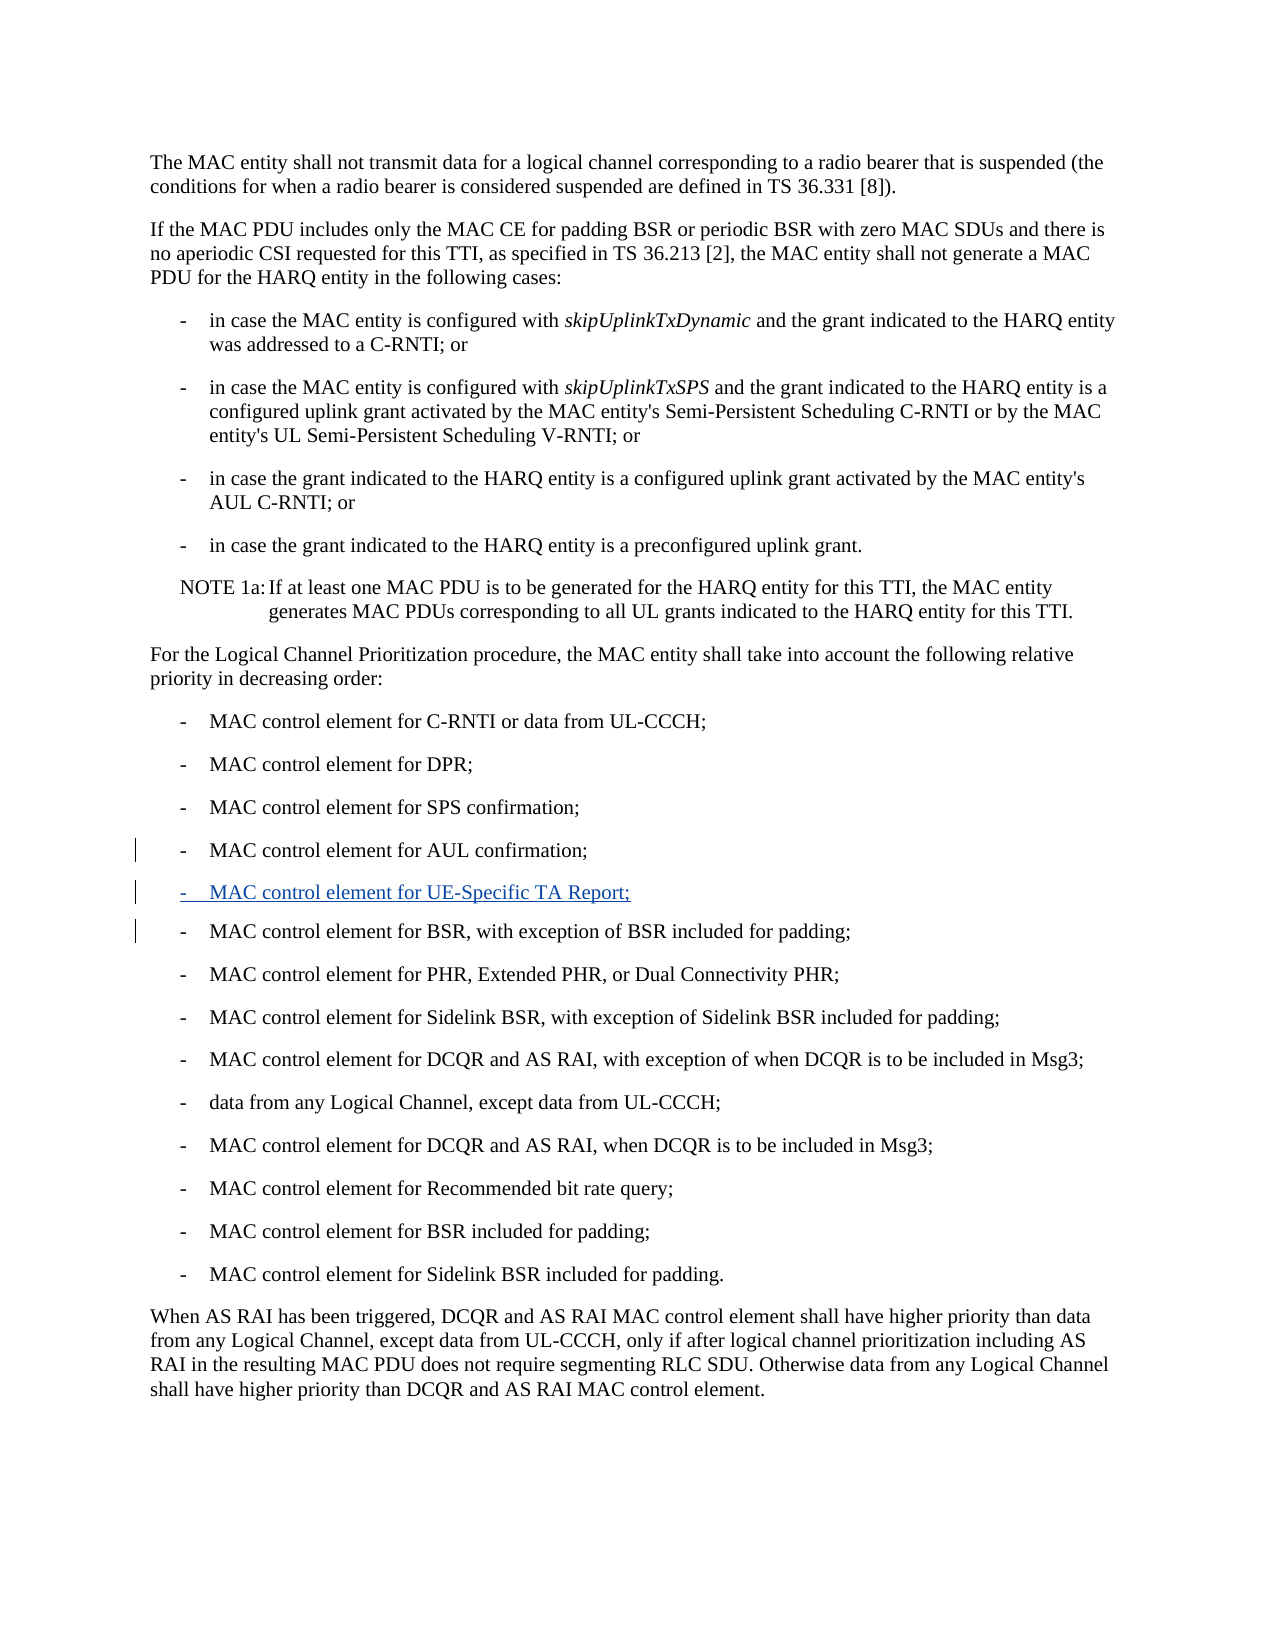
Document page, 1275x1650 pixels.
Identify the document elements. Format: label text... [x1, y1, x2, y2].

text - MAC control element for Sidelink BSR, with exception of Sidelink BSR included for padding; [179, 1004, 1125, 1029]
text - MAC control element for PHR, Extended PHR, or Dual Connectivity PHR; [179, 962, 1125, 986]
text - in case the grant indicated to the HARQ entity is a configured uplink grant activated by the MAC entity's AUL C-RNTI; or [179, 466, 1125, 514]
text - MAC control element for C-RNTI or data from UL-CCCH; [179, 709, 1125, 733]
text - MAC control element for BSR included for padding; [179, 1219, 1125, 1243]
text The MAC entity shall not transmit data for a logical channel corresponding to a radio bearer that is suspended (the conditions for when a radio bearer is considered suspended are defined in TS 36.331 [8]). [150, 150, 1125, 198]
text For the Logical Channel Prioritization procedure, the MAC entity shall take into account the following relative priority in decreasing order: [150, 642, 1125, 690]
text - MAC control element for DCQR and AS RAI, with exception of when DCQR is to be included in Msg3; [179, 1047, 1125, 1071]
text - MAC control element for AUL confirmation; [179, 837, 1125, 862]
text - MAC control element for SPS confirmation; [179, 795, 1125, 819]
text If the MAC PDU includes only the MAC CE for padding BSR or periodic BSR with zero MAC SDUs and there is no aperiodic CSI requested for this TTI, as specified in TS 36.213 [2], the MAC entity shall not generate a MAC PDU for the HARQ entity in the following cases: [150, 217, 1125, 289]
text - MAC control element for Sidelink BSR included for padding. [179, 1261, 1125, 1286]
text NOTE 1a: If at least one MAC PDU is to be generated for the HARQ entity for this TTI, the MAC entity generates MAC PDUs corresponding to all UL grants indicated to the HARQ entity for this TTI. [179, 575, 1125, 623]
text - MAC control element for DPR; [179, 752, 1125, 776]
text - MAC control element for Recommended bit rate query; [179, 1176, 1125, 1200]
text - MAC control element for BSR, with exception of BSR included for padding; [179, 919, 1125, 943]
text - in case the grant indicated to the HARQ entity is a preconfigured uplink grant. [179, 532, 1125, 557]
text - in case the MAC entity is configured with skipUplinkTxDynamic and the grant indicated to the HARQ entity was addressed to a C-RNTI; or [179, 308, 1125, 356]
text When AS RAI has been triggered, DCQR and AS RAI MAC control element shall have higher priority than data from any Logical Channel, except data from UL-CCCH, only if after logical channel prioritization including AS RAI in the resulting MAC PDU does not require segmenting RLC SDU. Otherwise data from any Logical Channel shall have higher priority than DCQR and AS RAI MAC control element. [150, 1304, 1125, 1401]
text - data from any Logical Channel, except data from UL-CCCH; [179, 1090, 1125, 1114]
text - MAC control element for DCQR and AS RAI, when DCQR is to be included in Msg3; [179, 1133, 1125, 1157]
text - in case the MAC entity is configured with skipUplinkTxSPS and the grant indicated to the HARQ entity is a configured uplink grant activated by the MAC entity's Semi-Persistent Scheduling C-RNTI or by the MAC entity's UL Semi-Persistent Scheduling V-RNTI; or [179, 375, 1125, 447]
